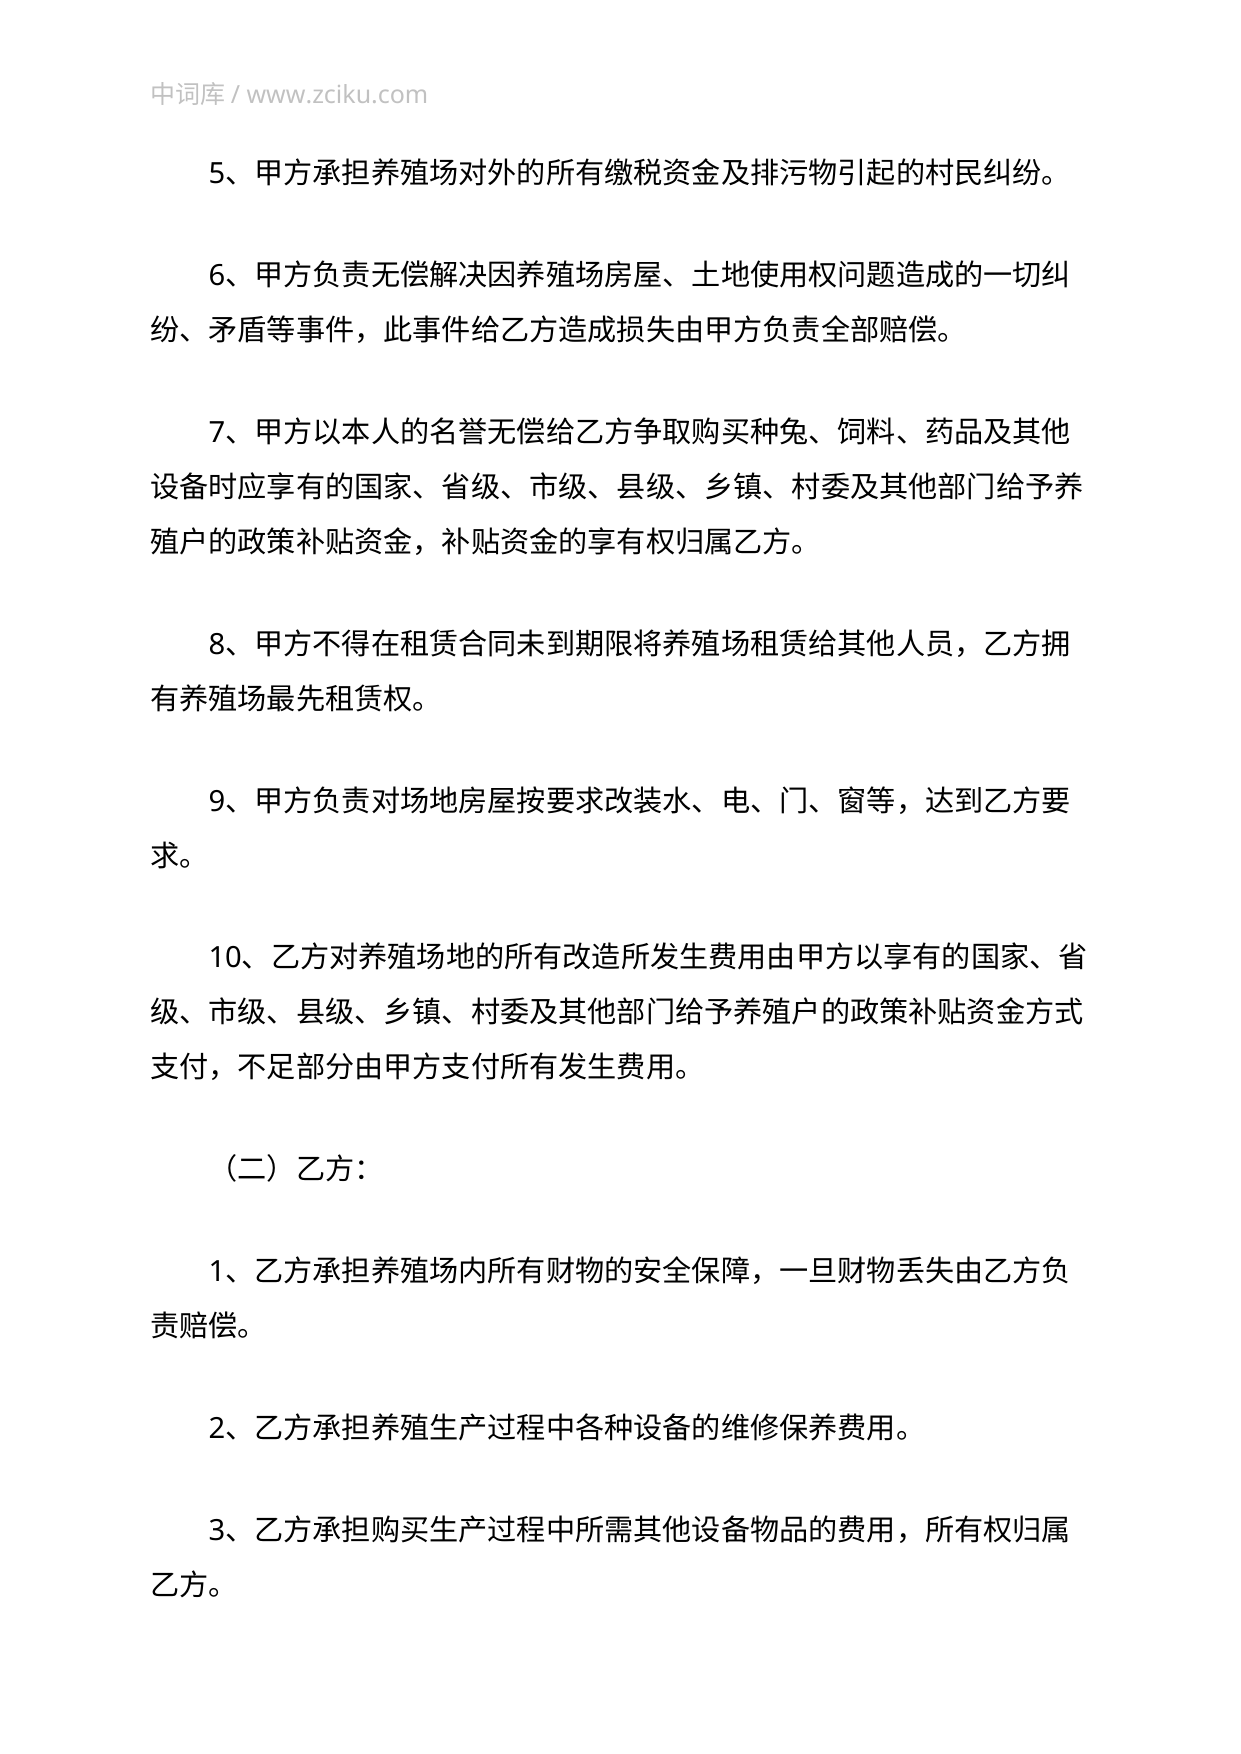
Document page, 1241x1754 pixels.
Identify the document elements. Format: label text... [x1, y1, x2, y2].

text 3、乙方承担购买生产过程中所需其他设备物品的费用，所有权归属乙方。 [150, 1506, 1090, 1603]
text 9、甲方负责对场地房屋按要求改装水、电、门、窗等，达到乙方要求。 [150, 777, 1090, 874]
text 5、甲方承担养殖场对外的所有缴税资金及排污物引起的村民纠纷。 [150, 150, 1090, 192]
text 7、甲方以本人的名誉无偿给乙方争取购买种兔、饲料、药品及其他设备时应享有的国家、省级、市级、县级、乡镇、村委及其他部门给予养殖户的政策补贴资金，补贴资金的享有权归属乙方。 [150, 409, 1090, 561]
text 10、乙方对养殖场地的所有改造所发生费用由甲方以享有的国家、省级、市级、县级、乡镇、村委及其他部门给予养殖户的政策补贴资金方式支付，不足部分由甲方支付所有发生费用。 [150, 934, 1090, 1086]
text 1、乙方承担养殖场内所有财物的安全保障，一旦财物丢失由乙方负责赔偿。 [150, 1247, 1090, 1345]
text （二）乙方： [150, 1146, 1090, 1188]
text 8、甲方不得在租赁合同未到期限将养殖场租赁给其他人员，乙方拥有养殖场最先租赁权。 [150, 620, 1090, 718]
text 2、乙方承担养殖生产过程中各种设备的维修保养费用。 [150, 1404, 1090, 1447]
text 6、甲方负责无偿解决因养殖场房屋、土地使用权问题造成的一切纠纷、矛盾等事件，此事件给乙方造成损失由甲方负责全部赔偿。 [150, 252, 1090, 349]
